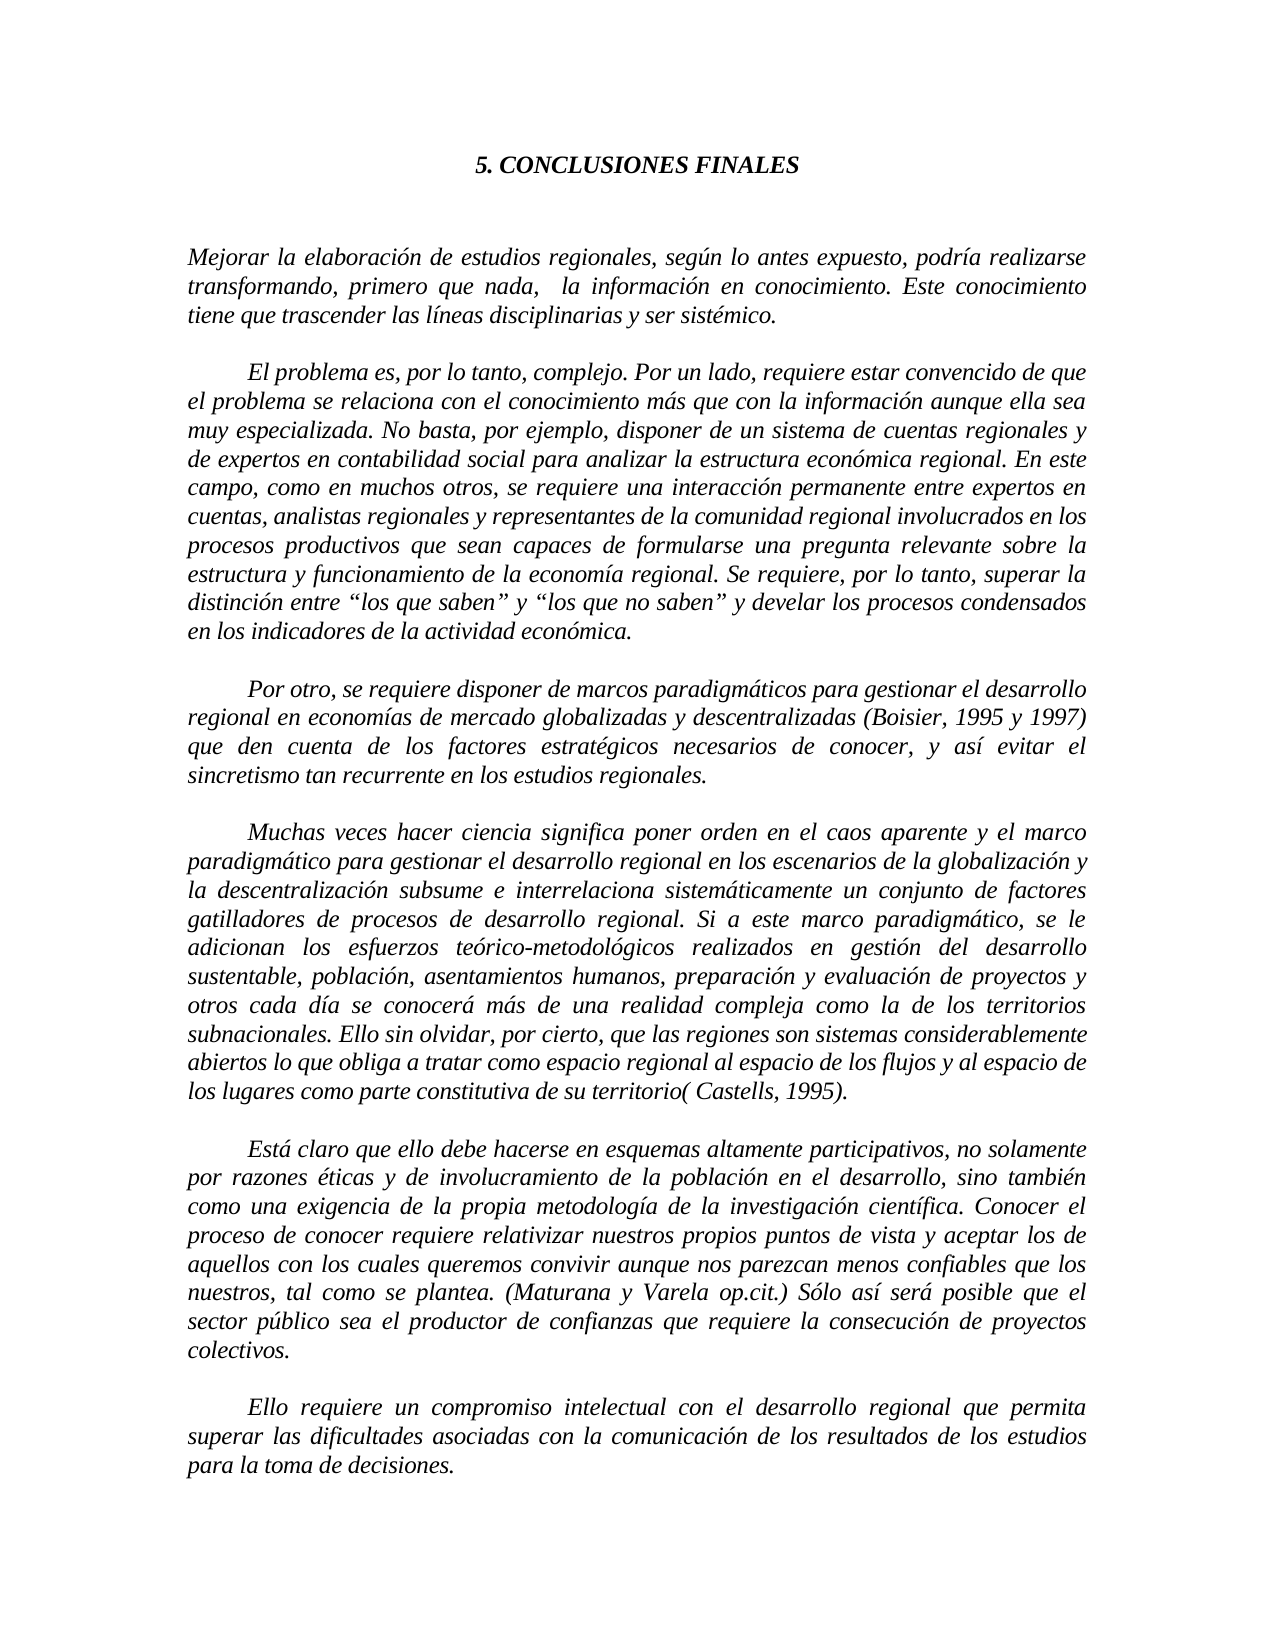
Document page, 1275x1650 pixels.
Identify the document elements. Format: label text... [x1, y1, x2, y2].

text Ello requiere un compromiso intelectual con el desarrollo regional que permita superar las dificultades asociadas con la comunicación de los resultados de los estudios para la toma de decisiones. [187, 1392, 1087, 1479]
text El problema es, por lo tanto, complejo. Por un lado, requiere estar convencido de que el problema se relaciona con el conocimiento más que con la información aunque ella sea muy especializada. No basta, por ejemplo, disponer de un sistema de cuentas regionales y de expertos en contabilidad social para analizar la estructura económica regional. En este campo, como en muchos otros, se requiere una interacción permanente entre expertos en cuentas, analistas regionales y representantes de la comunidad regional involucrados en los procesos productivos que sean capaces de formularse una pregunta relevante sobre la estructura y funcionamiento de la economía regional. Se requiere, por lo tanto, superar la distinción entre “los que saben” y “los que no saben” y develar los procesos condensados en los indicadores de la actividad económica. [187, 357, 1087, 645]
text Muchas veces hacer ciencia significa poner orden en el caos aparente y el marco paradigmático para gestionar el desarrollo regional en los escenarios de la globalización y la descentralización subsume e interrelaciona sistemáticamente un conjunto de factores gatilladores de procesos de desarrollo regional. Si a este marco paradigmático, se le adicionan los esfuerzos teórico-metodológicos realizados en gestión del desarrollo sustentable, población, asentamientos humanos, preparación y evaluación de proyectos y otros cada día se conocerá más de una realidad compleja como la de los territorios subnacionales. Ello sin olvidar, por cierto, que las regiones son sistemas considerablemente abiertos lo que obliga a tratar como espacio regional al espacio de los flujos y al espacio de los lugares como parte constitutiva de su territorio( Castells, 1995). [187, 817, 1087, 1105]
text Mejorar la elaboración de estudios regionales, según lo antes expuesto, podría realizarse transformando, primero que nada, la información en conocimiento. Este conocimiento tiene que trascender las líneas disciplinarias y ser sistémico. [187, 242, 1087, 329]
text Está claro que ello debe hacerse en esquemas altamente participativos, no solamente por razones éticas y de involucramiento de la población en el desarrollo, sino también como una exigencia de la propia metodología de la investigación científica. Conocer el proceso de conocer requiere relativizar nuestros propios puntos de vista y aceptar los de aquellos con los cuales queremos convivir aunque nos parezcan menos confiables que los nuestros, tal como se plantea. (Maturana y Varela op.cit.) Sólo así será posible que el sector público sea el productor de confianzas que requiere la consecución de proyectos colectivos. [187, 1134, 1087, 1364]
text Por otro, se requiere disponer de marcos paradigmáticos para gestionar el desarrollo regional en economías de mercado globalizadas y descentralizadas (Boisier, 1995 y 1997) que den cuenta de los factores estratégicos necesarios de conocer, y así evitar el sincretismo tan recurrente en los estudios regionales. [187, 674, 1087, 789]
subtitle 5. CONCLUSIONES FINALES [187, 150, 1087, 179]
